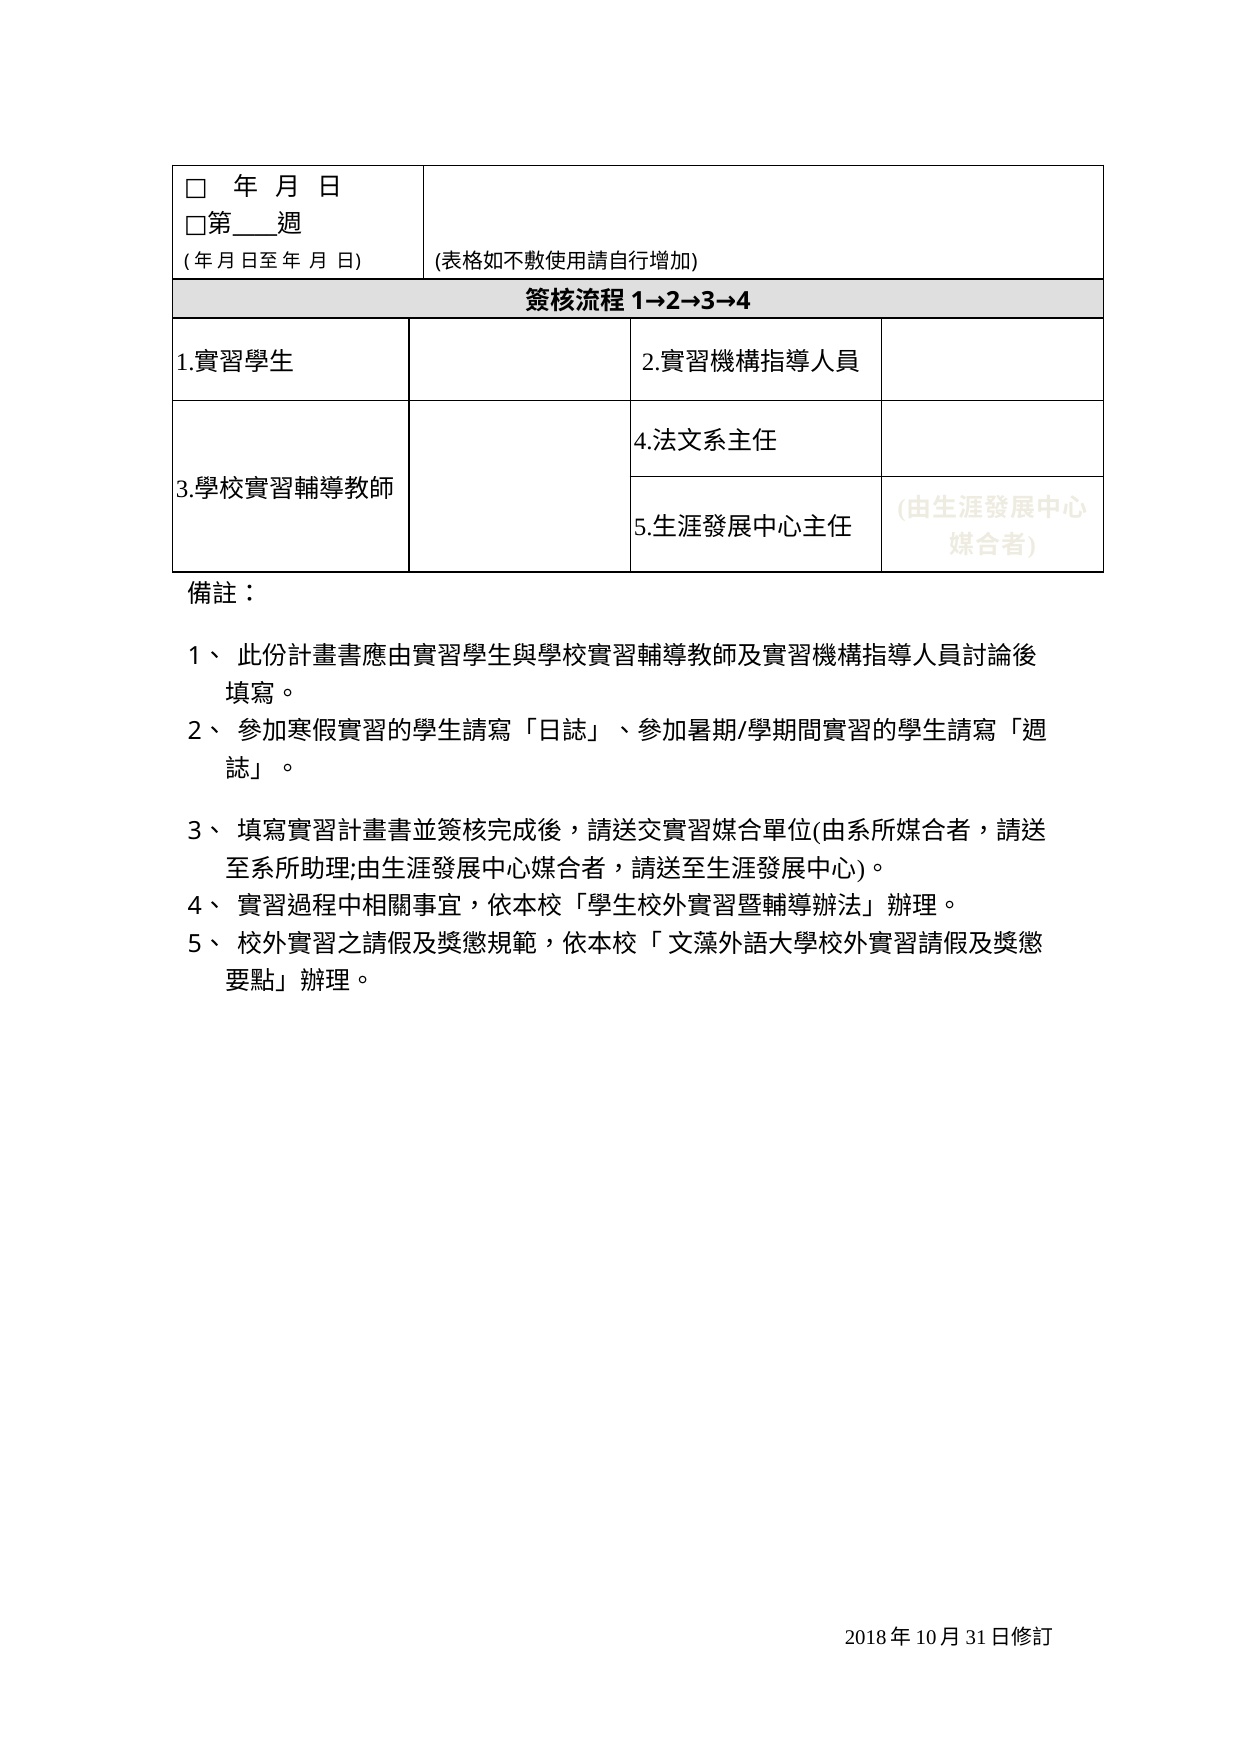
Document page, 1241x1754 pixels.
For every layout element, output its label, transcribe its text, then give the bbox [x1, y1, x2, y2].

table_cell [882, 401, 1103, 476]
list 此份計畫書應由實習學生與學校實習輔導教師及實習機構指導人員討論後填寫。 [187, 635, 1053, 710]
table_cell 5.生涯發展中心主任 [631, 477, 881, 571]
table_cell 簽核流程1→2→3→4 [173, 280, 1103, 317]
list 實習過程中相關事宜，依本校「學生校外實習暨輔導辦法」辦理。 [187, 885, 1053, 922]
list 校外實習之請假及獎懲規範，依本校「 文藻外語大學校外實習請假及獎懲要點」辦理。 [187, 922, 1053, 997]
list 參加寒假實習的學生請寫「日誌」、參加暑期/學期間實習的學生請寫「週誌」。 [187, 710, 1053, 785]
table_cell [410, 401, 630, 571]
table_cell [882, 319, 1103, 399]
table_cell 4.法文系主任 [631, 401, 881, 476]
text 備註： [187, 573, 1053, 610]
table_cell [173, 166, 423, 278]
table_cell 2.實習機構指導人員 [631, 319, 881, 399]
table_cell (由生涯發展中心媒合者) [882, 477, 1103, 571]
table_cell 3.學校實習輔導教師 [173, 401, 408, 571]
list 填寫實習計畫書並簽核完成後，請送交實習媒合單位(由系所媒合者，請送至系所助理;由生涯發展中心媒合者，請送至生涯發展中心)。 [187, 810, 1053, 885]
table_cell 1.實習學生 [173, 319, 408, 399]
table_cell [410, 319, 630, 399]
table_cell (表格如不敷使用請自行增加) [424, 166, 1103, 278]
